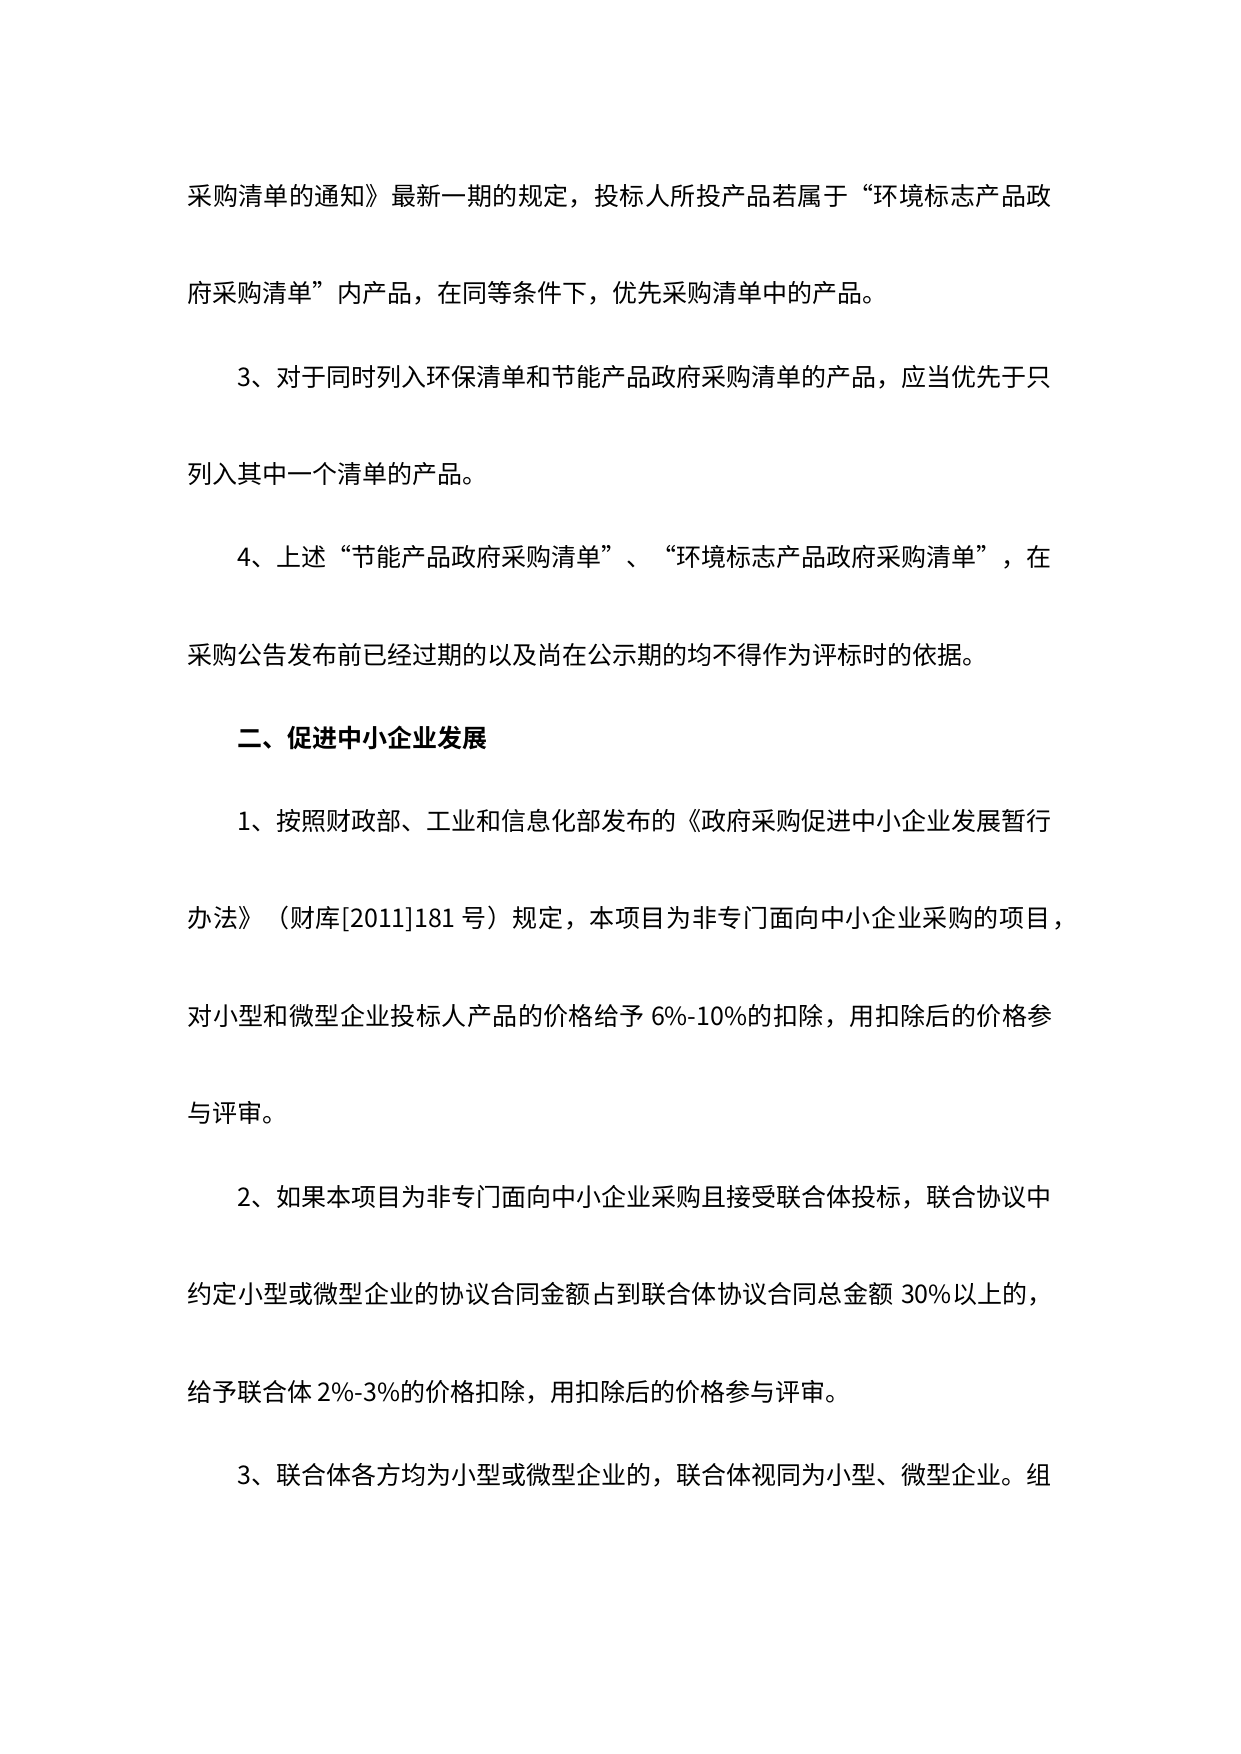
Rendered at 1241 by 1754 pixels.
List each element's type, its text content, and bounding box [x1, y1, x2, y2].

text 二、促进中小企业发展 [187, 704, 1053, 769]
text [187, 1441, 1053, 1506]
text 4、上述“节能产品政府采购清单”、“环境标志产品政府采购清单”，在采购公告发布前已经过期的以及尚在公示期的均不得作为评标时的依据。 [187, 523, 1053, 686]
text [187, 162, 1053, 324]
text 2、如果本项目为非专门面向中小企业采购且接受联合体投标，联合协议中约定小型或微型企业的协议合同金额占到联合体协议合同总金额30%以上的，给予联合体2%-3%的价格扣除，用扣除后的价格参与评审。 [187, 1163, 1053, 1423]
text 3、对于同时列入环保清单和节能产品政府采购清单的产品，应当优先于只列入其中一个清单的产品。 [187, 343, 1053, 505]
text 1、按照财政部、工业和信息化部发布的《政府采购促进中小企业发展暂行办法》（财库[2011]181号）规定，本项目为非专门面向中小企业采购的项目，对小型和微型企业投标人产品的价格给予6%-10%的扣除，用扣除后的价格参与评审。 [187, 787, 1053, 1144]
